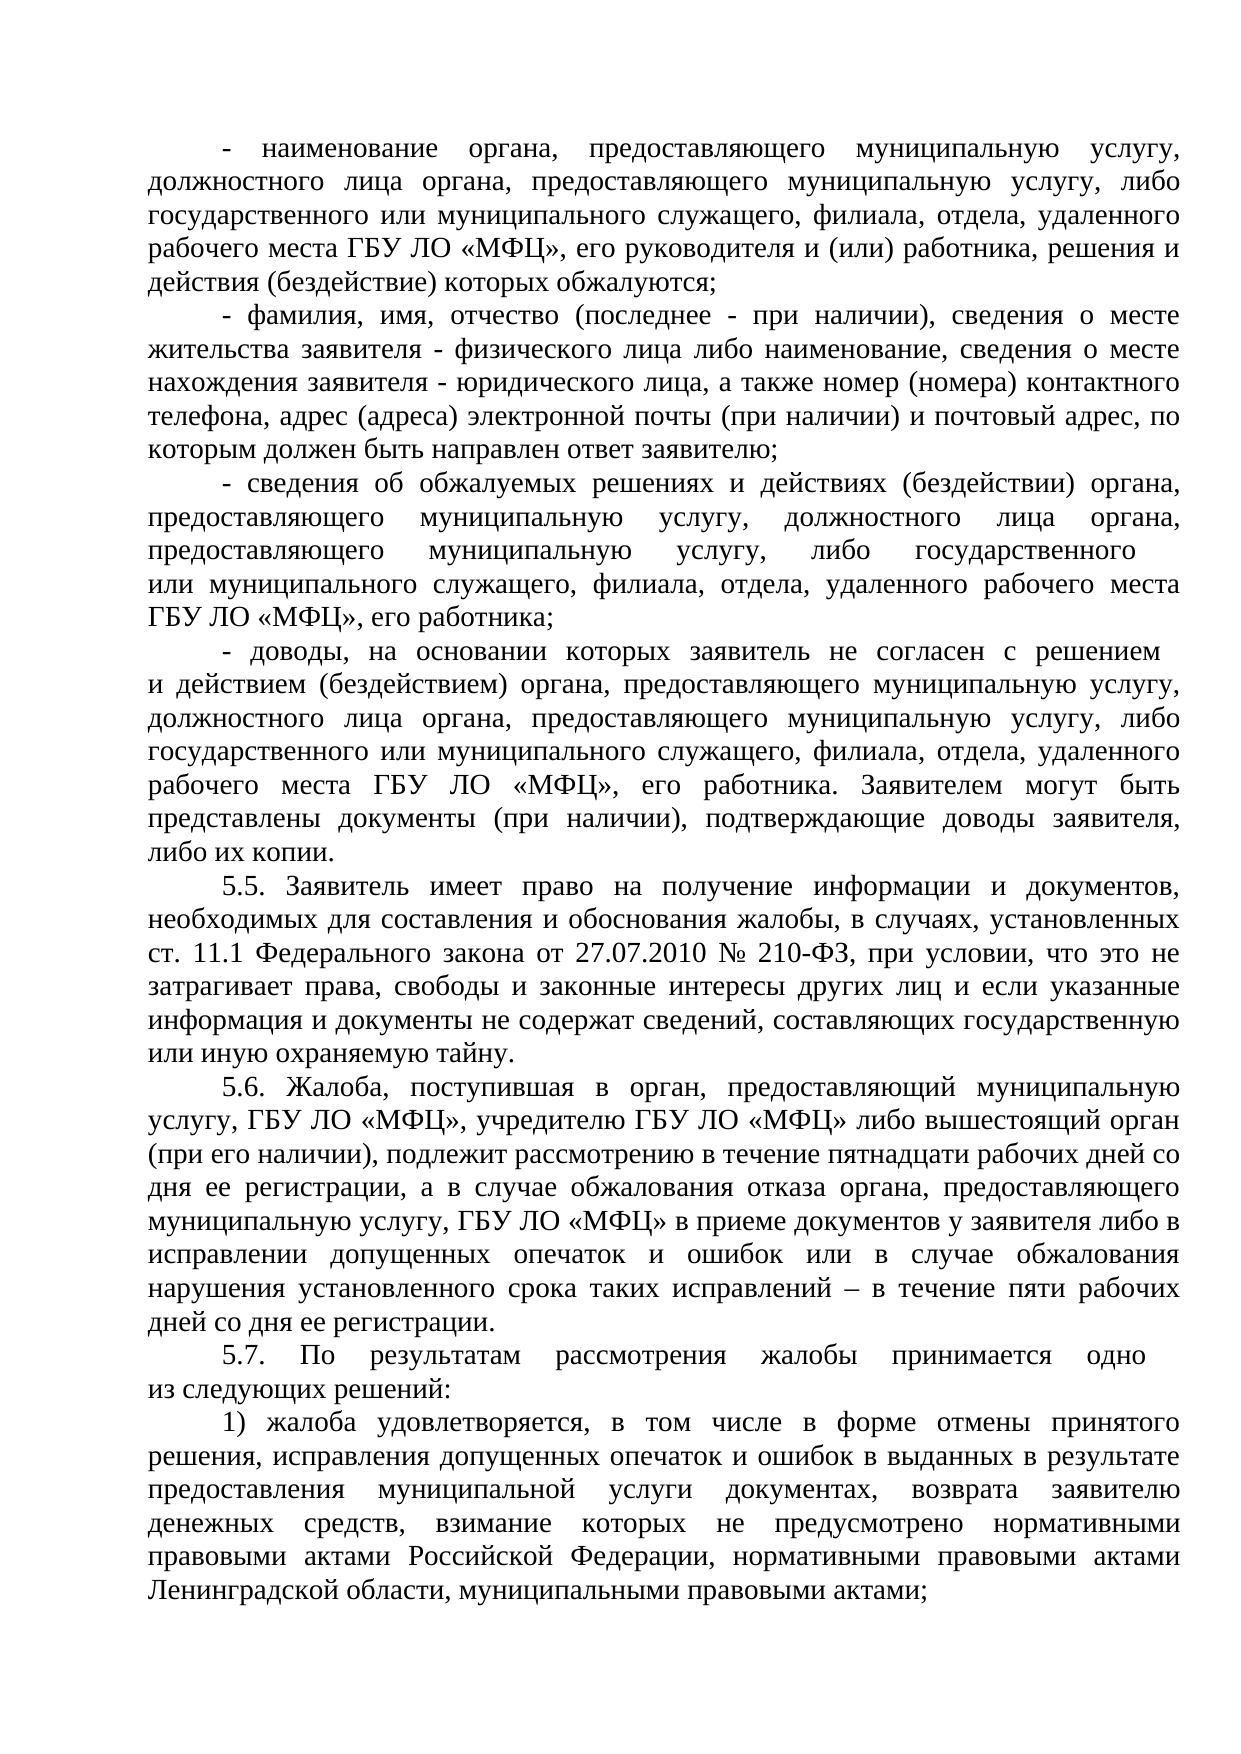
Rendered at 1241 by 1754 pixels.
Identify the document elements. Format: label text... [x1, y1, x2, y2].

text - фамилия, имя, отчество (последнее - при наличии), сведения о месте жительства заявителя - физического лица либо наименование, сведения о месте нахождения заявителя - юридического лица, а также номер (номера) контактного телефона, адрес (адреса) электронной почты (при наличии) и почтовый адрес, по которым должен быть направлен ответ заявителю; [148, 297, 1181, 465]
text - доводы, на основании которых заявитель не согласен с решением и действием (бездействием) органа, предоставляющего муниципальную услугу, должностного лица органа, предоставляющего муниципальную услугу, либо государственного или муниципального служащего, филиала, отдела, удаленного рабочего места ГБУ ЛО «МФЦ», его работника. Заявителем могут быть представлены документы (при наличии), подтверждающие доводы заявителя, либо их копии. [148, 633, 1181, 868]
text - наименование органа, предоставляющего муниципальную услугу, должностного лица органа, предоставляющего муниципальную услугу, либо государственного или муниципального служащего, филиала, отдела, удаленного рабочего места ГБУ ЛО «МФЦ», его руководителя и (или) работника, решения и действия (бездействие) которых обжалуются; [148, 130, 1181, 297]
text 1) жалоба удовлетворяется, в том числе в форме отмены принятого решения, исправления допущенных опечаток и ошибок в выданных в результате предоставления муниципальной услуги документах, возврата заявителю денежных средств, взимание которых не предусмотрено нормативными правовыми актами Российской Федерации, нормативными правовыми актами Ленинградской области, муниципальными правовыми актами; [148, 1404, 1181, 1606]
text 5.6. Жалоба, поступившая в орган, предоставляющий муниципальную услугу, ГБУ ЛО «МФЦ», учредителю ГБУ ЛО «МФЦ» либо вышестоящий орган (при его наличии), подлежит рассмотрению в течение пятнадцати рабочих дней со дня ее регистрации, а в случае обжалования отказа органа, предоставляющего муниципальную услугу, ГБУ ЛО «МФЦ» в приеме документов у заявителя либо в исправлении допущенных опечаток и ошибок или в случае обжалования нарушения установленного срока таких исправлений – в течение пяти рабочих дней со дня ее регистрации. [148, 1069, 1181, 1337]
text - сведения об обжалуемых решениях и действиях (бездействии) органа, предоставляющего муниципальную услугу, должностного лица органа, предоставляющего муниципальную услугу, либо государственного или муниципального служащего, филиала, отдела, удаленного рабочего места ГБУ ЛО «МФЦ», его работника; [148, 465, 1181, 633]
text 5.7. По результатам рассмотрения жалобы принимается одно из следующих решений: [148, 1337, 1181, 1404]
text 5.5. Заявитель имеет право на получение информации и документов, необходимых для составления и обоснования жалобы, в случаях, установленных ст. 11.1 Федерального закона от 27.07.2010 № 210-ФЗ, при условии, что это не затрагивает права, свободы и законные интересы других лиц и если указанные информация и документы не содержат сведений, составляющих государственную или иную охраняемую тайну. [148, 868, 1181, 1069]
